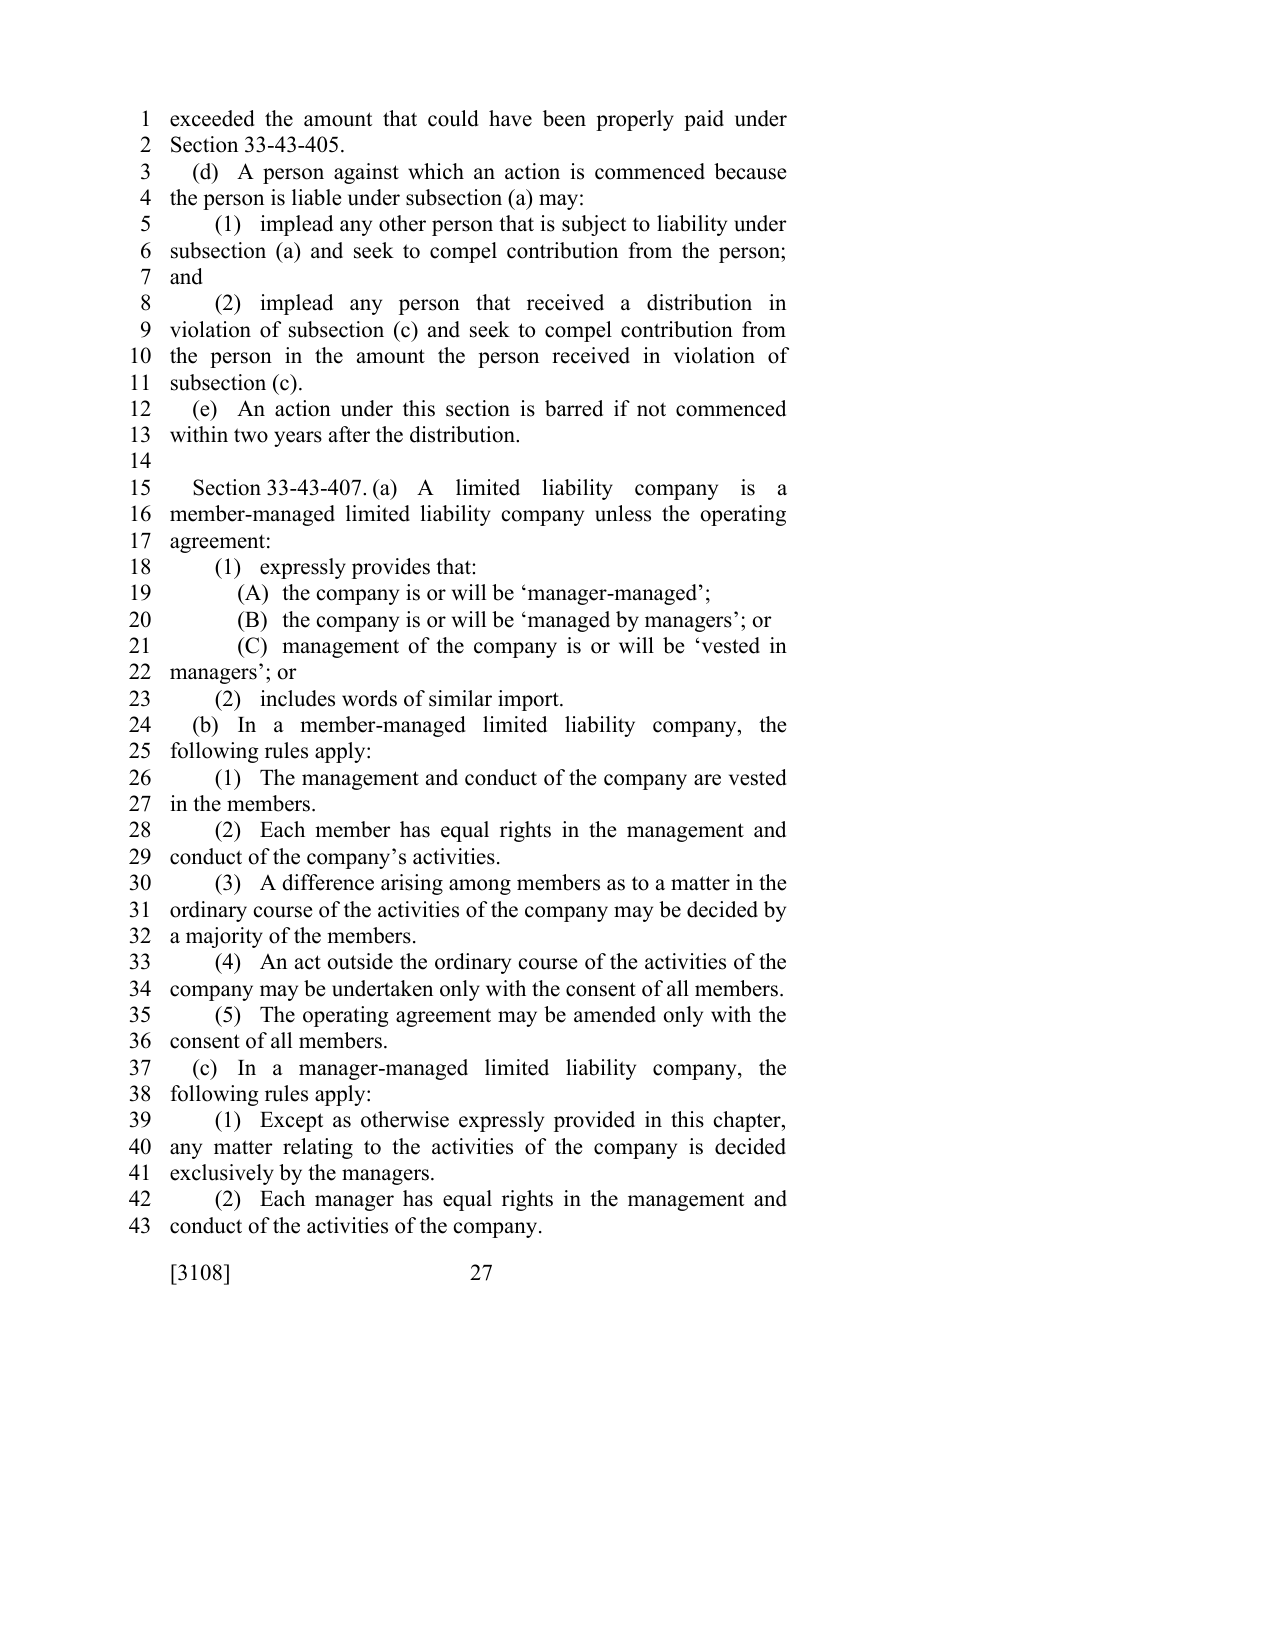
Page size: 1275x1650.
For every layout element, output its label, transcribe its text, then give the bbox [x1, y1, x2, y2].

text (e) An action under this section is barred if not commenced within two years after the distribution. [169, 395, 787, 448]
text (1) Except as otherwise expressly provided in this chapter, any matter relating to the activities of the company is decided exclusively by the managers. [169, 1106, 787, 1186]
text (1) implead any other person that is subject to liability under subsection (a) and seek to compel contribution from the person; and [169, 210, 787, 289]
text (2) includes words of similar import. [169, 685, 787, 711]
text (4) An act outside the ordinary course of the activities of the company may be undertaken only with the consent of all members. [169, 948, 787, 1001]
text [169, 105, 787, 158]
text (2) Each member has equal rights in the management and conduct of the company’s activities. [169, 817, 787, 869]
text Section 33-43-407. (a) A limited liability company is a member-managed limited liability company unless the operating agreement: [169, 474, 787, 553]
text (d) A person against which an action is commenced because the person is liable under subsection (a) may: [169, 158, 787, 210]
text (1) expressly provides that: [169, 553, 787, 579]
text (b) In a member-managed limited liability company, the following rules apply: [169, 711, 787, 764]
text (2) Each manager has equal rights in the management and conduct of the activities of the company. [169, 1186, 787, 1238]
text (A) the company is or will be ‘manager-managed’; [169, 579, 787, 606]
text (B) the company is or will be ‘managed by managers’; or [169, 606, 787, 632]
text (C) management of the company is or will be ‘vested in managers’; or [169, 632, 787, 685]
text (1) The management and conduct of the company are vested in the members. [169, 764, 787, 817]
text (c) In a manager-managed limited liability company, the following rules apply: [169, 1054, 787, 1106]
text (2) implead any person that received a distribution in violation of subsection (c) and seek to compel contribution from the person in the amount the person received in violation of subsection (c). [169, 289, 787, 395]
text (5) The operating agreement may be amended only with the consent of all members. [169, 1001, 787, 1054]
text (3) A difference arising among members as to a matter in the ordinary course of the activities of the company may be decided by a majority of the members. [169, 869, 787, 948]
